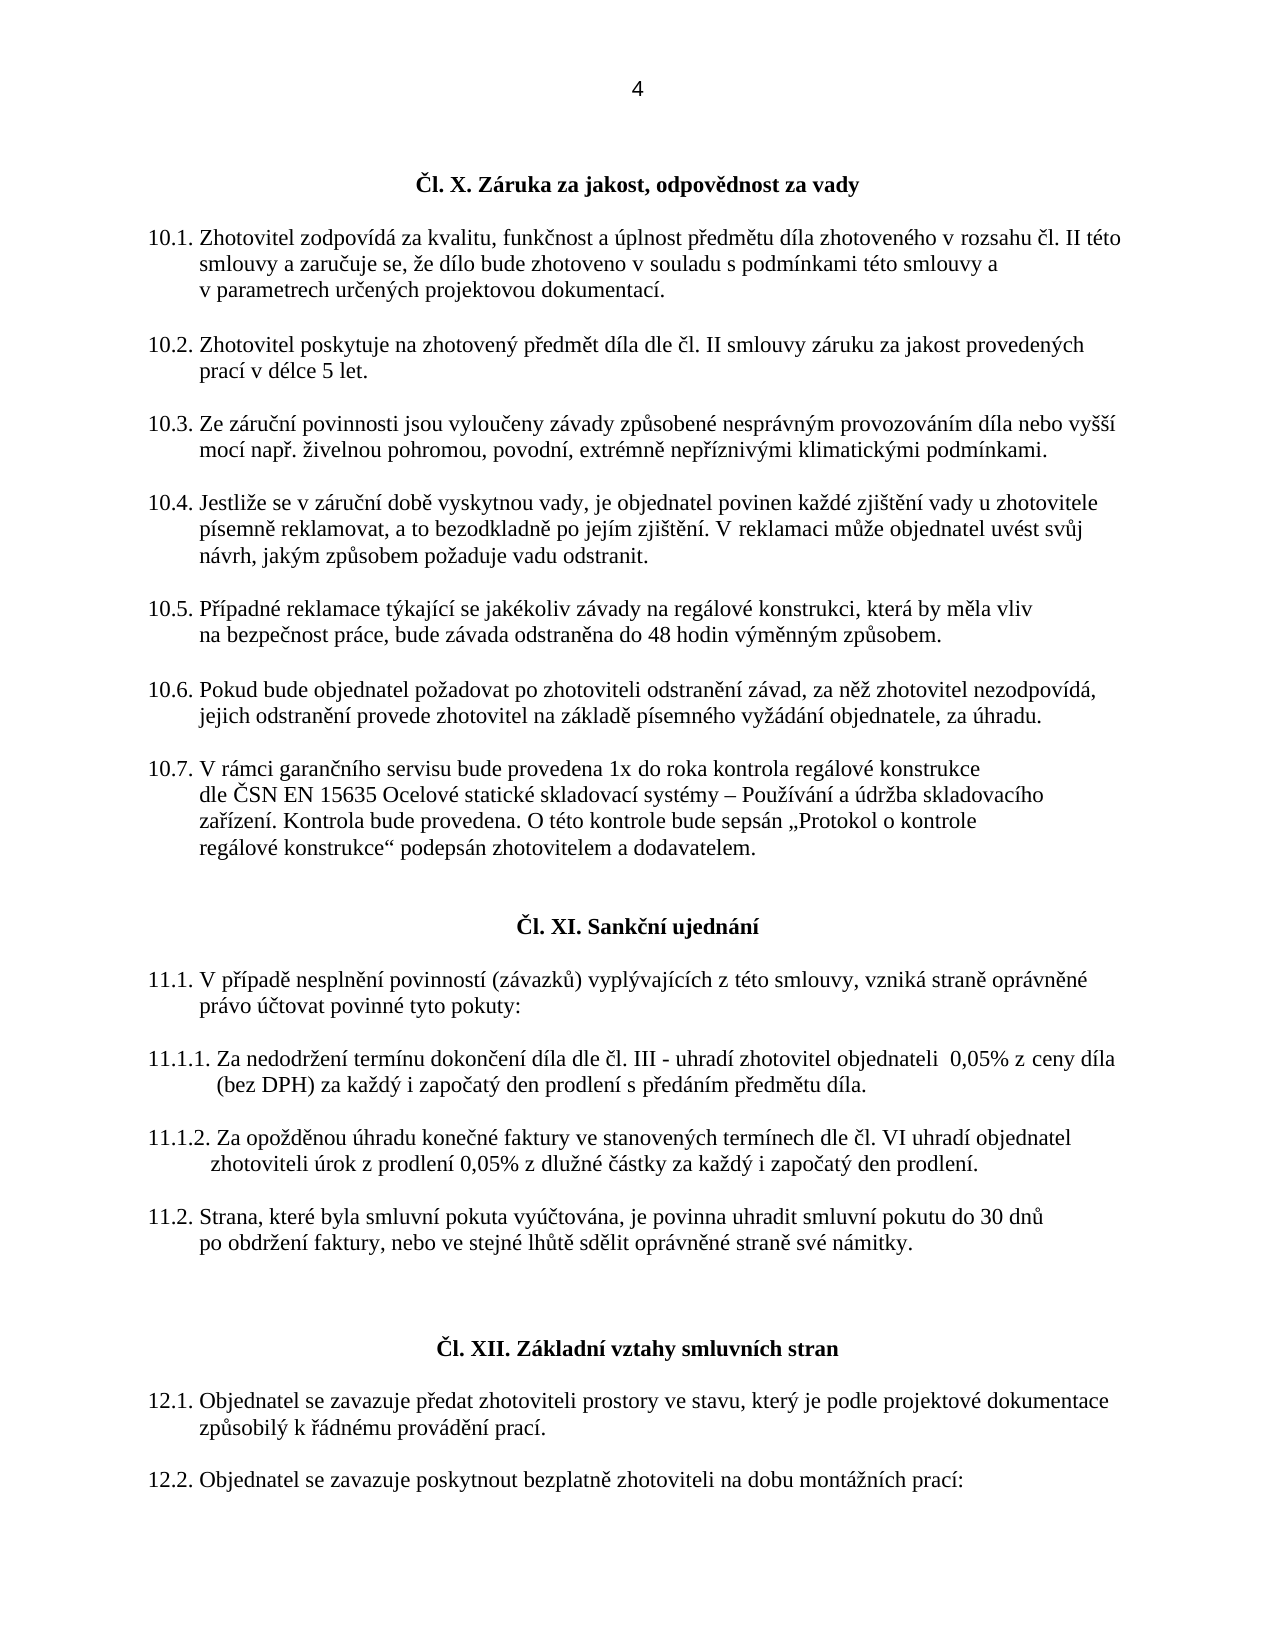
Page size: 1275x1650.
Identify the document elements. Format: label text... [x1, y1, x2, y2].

text po obdržení faktury, nebo ve stejné lhůtě sdělit oprávněné straně své námitky. [148, 1229, 1127, 1256]
text 12.1. Objednatel se zavazuje předat zhotoviteli prostory ve stavu, který je podle projektové dokumentace [148, 1387, 1127, 1414]
text regálové konstrukce“ podepsán zhotovitelem a dodavatelem. [148, 834, 1127, 860]
subtitle Čl. XI. Sankční ujednání [148, 913, 1127, 939]
text zhotoviteli úrok z prodlení 0,05% z dlužné částky za každý i započatý den prodlení. [148, 1150, 1127, 1176]
text 11.1. V případě nesplnění povinností (závazků) vyplývajících z této smlouvy, vzniká straně oprávněné [148, 966, 1127, 992]
text 11.2. Strana, které byla smluvní pokuta vyúčtována, je povinna uhradit smluvní pokutu do 30 dnů [148, 1203, 1127, 1229]
text 10.6. Pokud bude objednatel požadovat po zhotoviteli odstranění závad, za něž zhotovitel nezodpovídá, [148, 676, 1127, 702]
text na bezpečnost práce, bude závada odstraněna do 48 hodin výměnným způsobem. [148, 621, 1127, 647]
text 12.2. Objednatel se zavazuje poskytnout bezplatně zhotoviteli na dobu montážních prací: [148, 1466, 1127, 1493]
text 10.1. Zhotovitel zodpovídá za kvalitu, funkčnost a úplnost předmětu díla zhotoveného v rozsahu čl. II této [148, 223, 1127, 250]
text 11.1.2. Za opožděnou úhradu konečné faktury ve stanovených termínech dle čl. VI uhradí objednatel [148, 1124, 1127, 1150]
text právo účtovat povinné tyto pokuty: [148, 992, 1127, 1018]
text návrh, jakým způsobem požaduje vadu odstranit. [148, 542, 1127, 568]
text dle ČSN EN 15635 Ocelové statické skladovací systémy – Používání a údržba skladovacího [148, 781, 1127, 807]
text zařízení. Kontrola bude provedena. O této kontrole bude sepsán „Protokol o kontrole [148, 807, 1127, 834]
subtitle Čl. X. Záruka za jakost, odpovědnost za vady [148, 171, 1127, 197]
text prací v délce 5 let. [148, 357, 1127, 384]
subtitle Čl. XII. Základní vztahy smluvních stran [148, 1334, 1127, 1361]
text písemně reklamovat, a to bezodkladně po jejím zjištění. V reklamaci může objednatel uvést svůj [148, 516, 1127, 542]
text (bez DPH) za každý i započatý den prodlení s předáním předmětu díla. [148, 1071, 1127, 1097]
text způsobilý k řádnému provádění prací. [148, 1414, 1127, 1440]
text 10.3. Ze záruční povinnosti jsou vyloučeny závady způsobené nesprávným provozováním díla nebo vyšší [148, 410, 1127, 436]
text mocí např. živelnou pohromou, povodní, extrémně nepříznivými klimatickými podmínkami. [148, 436, 1127, 463]
text 10.4. Jestliže se v záruční době vyskytnou vady, je objednatel povinen každé zjištění vady u zhotovitele [148, 489, 1127, 516]
text 11.1.1. Za nedodržení termínu dokončení díla dle čl. III - uhradí zhotovitel objednateli 0,05% z ceny díla [148, 1045, 1127, 1071]
text 10.5. Případné reklamace týkající se jakékoliv závady na regálové konstrukci, která by měla vliv [148, 594, 1127, 621]
text jejich odstranění provede zhotovitel na základě písemného vyžádání objednatele, za úhradu. [148, 702, 1127, 728]
text v parametrech určených projektovou dokumentací. [148, 276, 1127, 303]
text 10.7. V rámci garančního servisu bude provedena 1x do roka kontrola regálové konstrukce [148, 755, 1127, 781]
text 10.2. Zhotovitel poskytuje na zhotovený předmět díla dle čl. II smlouvy záruku za jakost provedených [148, 331, 1127, 357]
text smlouvy a zaručuje se, že dílo bude zhotoveno v souladu s podmínkami této smlouvy a [148, 250, 1127, 276]
